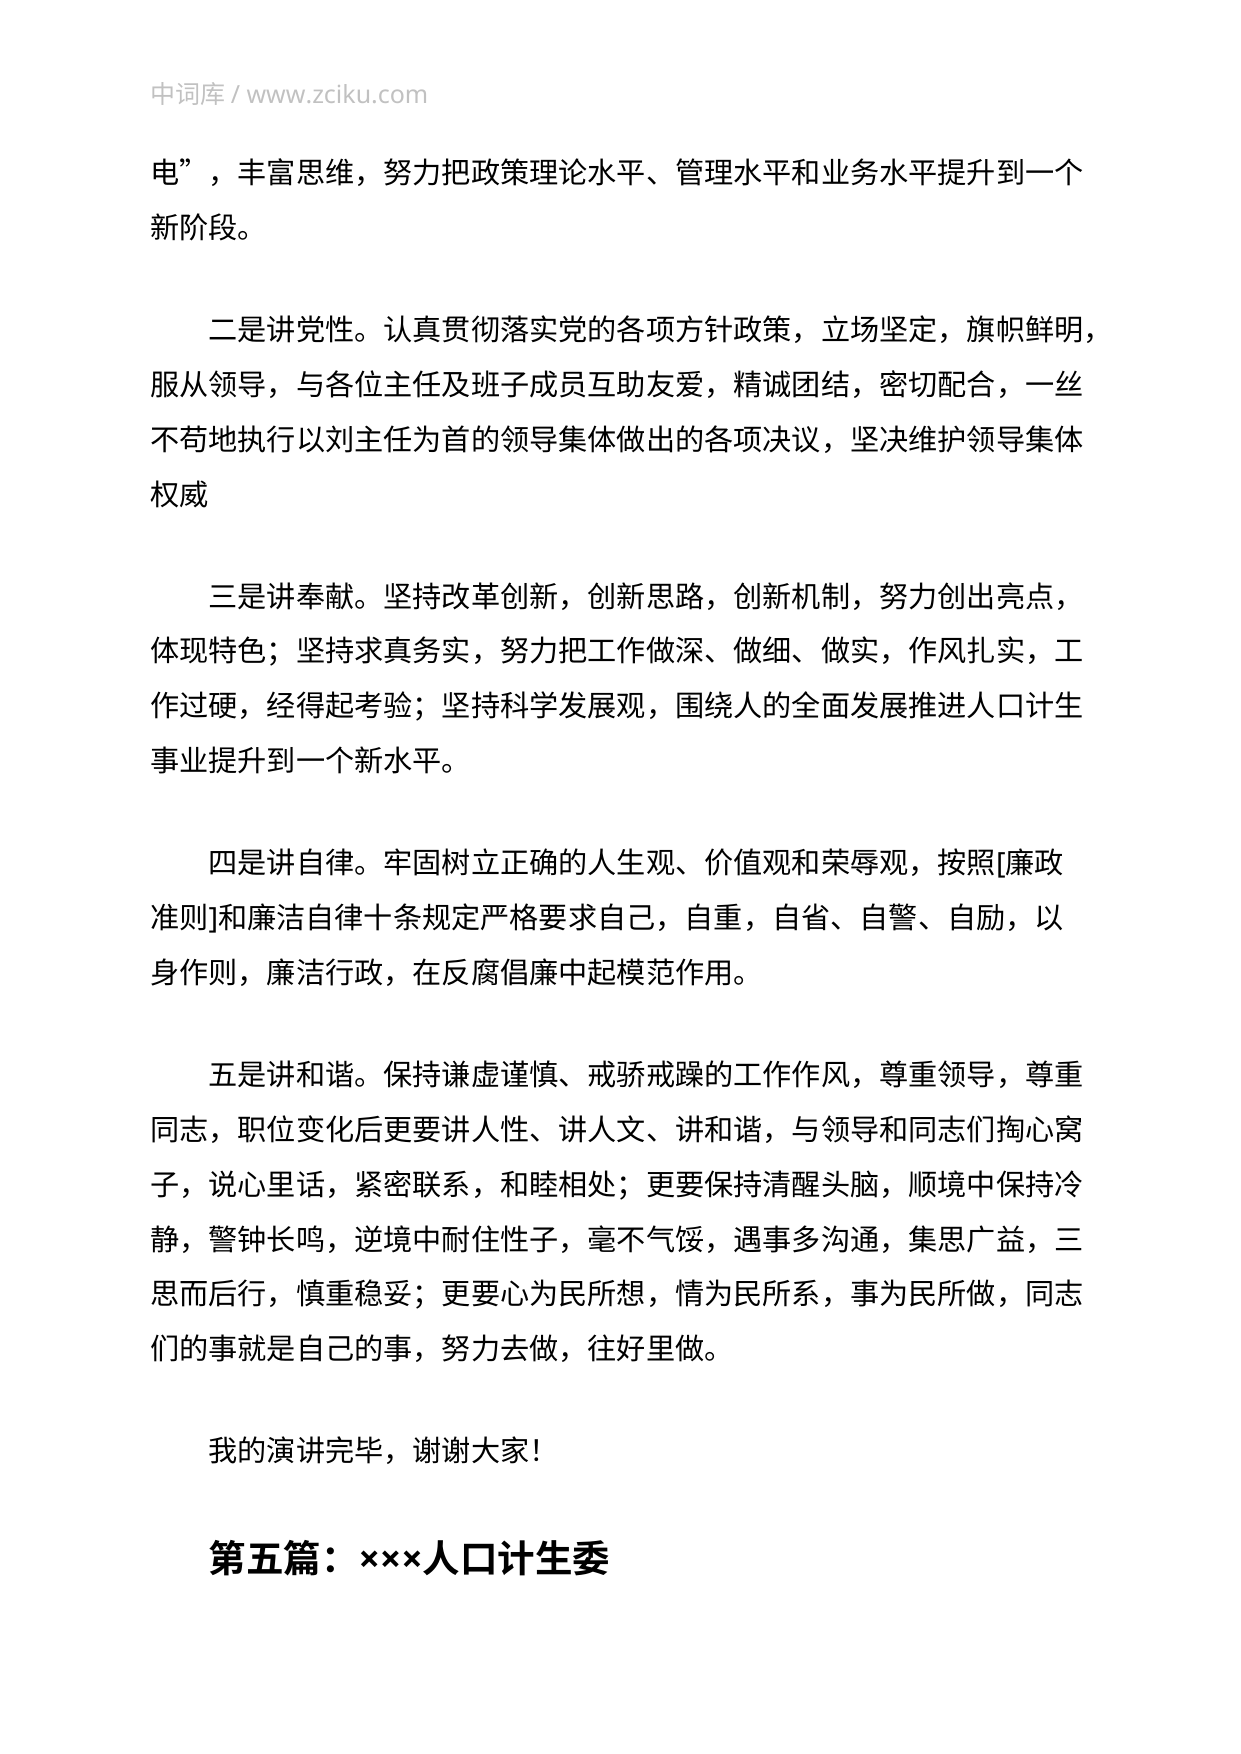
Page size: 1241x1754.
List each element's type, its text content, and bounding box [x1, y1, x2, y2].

text 三是讲奉献。坚持改革创新，创新思路，创新机制，努力创出亮点，体现特色；坚持求真务实，努力把工作做深、做细、做实，作风扎实，工作过硬，经得起考验；坚持科学发展观，围绕人的全面发展推进人口计生事业提升到一个新水平。 [150, 573, 1090, 780]
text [150, 150, 1090, 247]
text 五是讲和谐。保持谦虚谨慎、戒骄戒躁的工作作风，尊重领导，尊重同志，职位变化后更要讲人性、讲人文、讲和谐，与领导和同志们掏心窝子，说心里话，紧密联系，和睦相处；更要保持清醒头脑，顺境中保持冷静，警钟长鸣，逆境中耐住性子，毫不气馁，遇事多沟通，集思广益，三思而后行，慎重稳妥；更要心为民所想，情为民所系，事为民所做，同志们的事就是自己的事，努力去做，往好里做。 [150, 1051, 1090, 1368]
text 二是讲党性。认真贯彻落实党的各项方针政策，立场坚定，旗帜鲜明，服从领导，与各位主任及班子成员互助友爱，精诚团结，密切配合，一丝不苟地执行以刘主任为首的领导集体做出的各项决议，坚决维护领导集体权威 [150, 307, 1090, 514]
text 我的演讲完毕，谢谢大家！ [150, 1428, 1090, 1470]
text 四是讲自律。牢固树立正确的人生观、价值观和荣辱观，按照[廉政准则]和廉洁自律十条规定严格要求自己，自重，自省、自警、自励，以身作则，廉洁行政，在反腐倡廉中起模范作用。 [150, 839, 1090, 992]
text 第五篇：×××人口计生委 [150, 1529, 1090, 1584]
